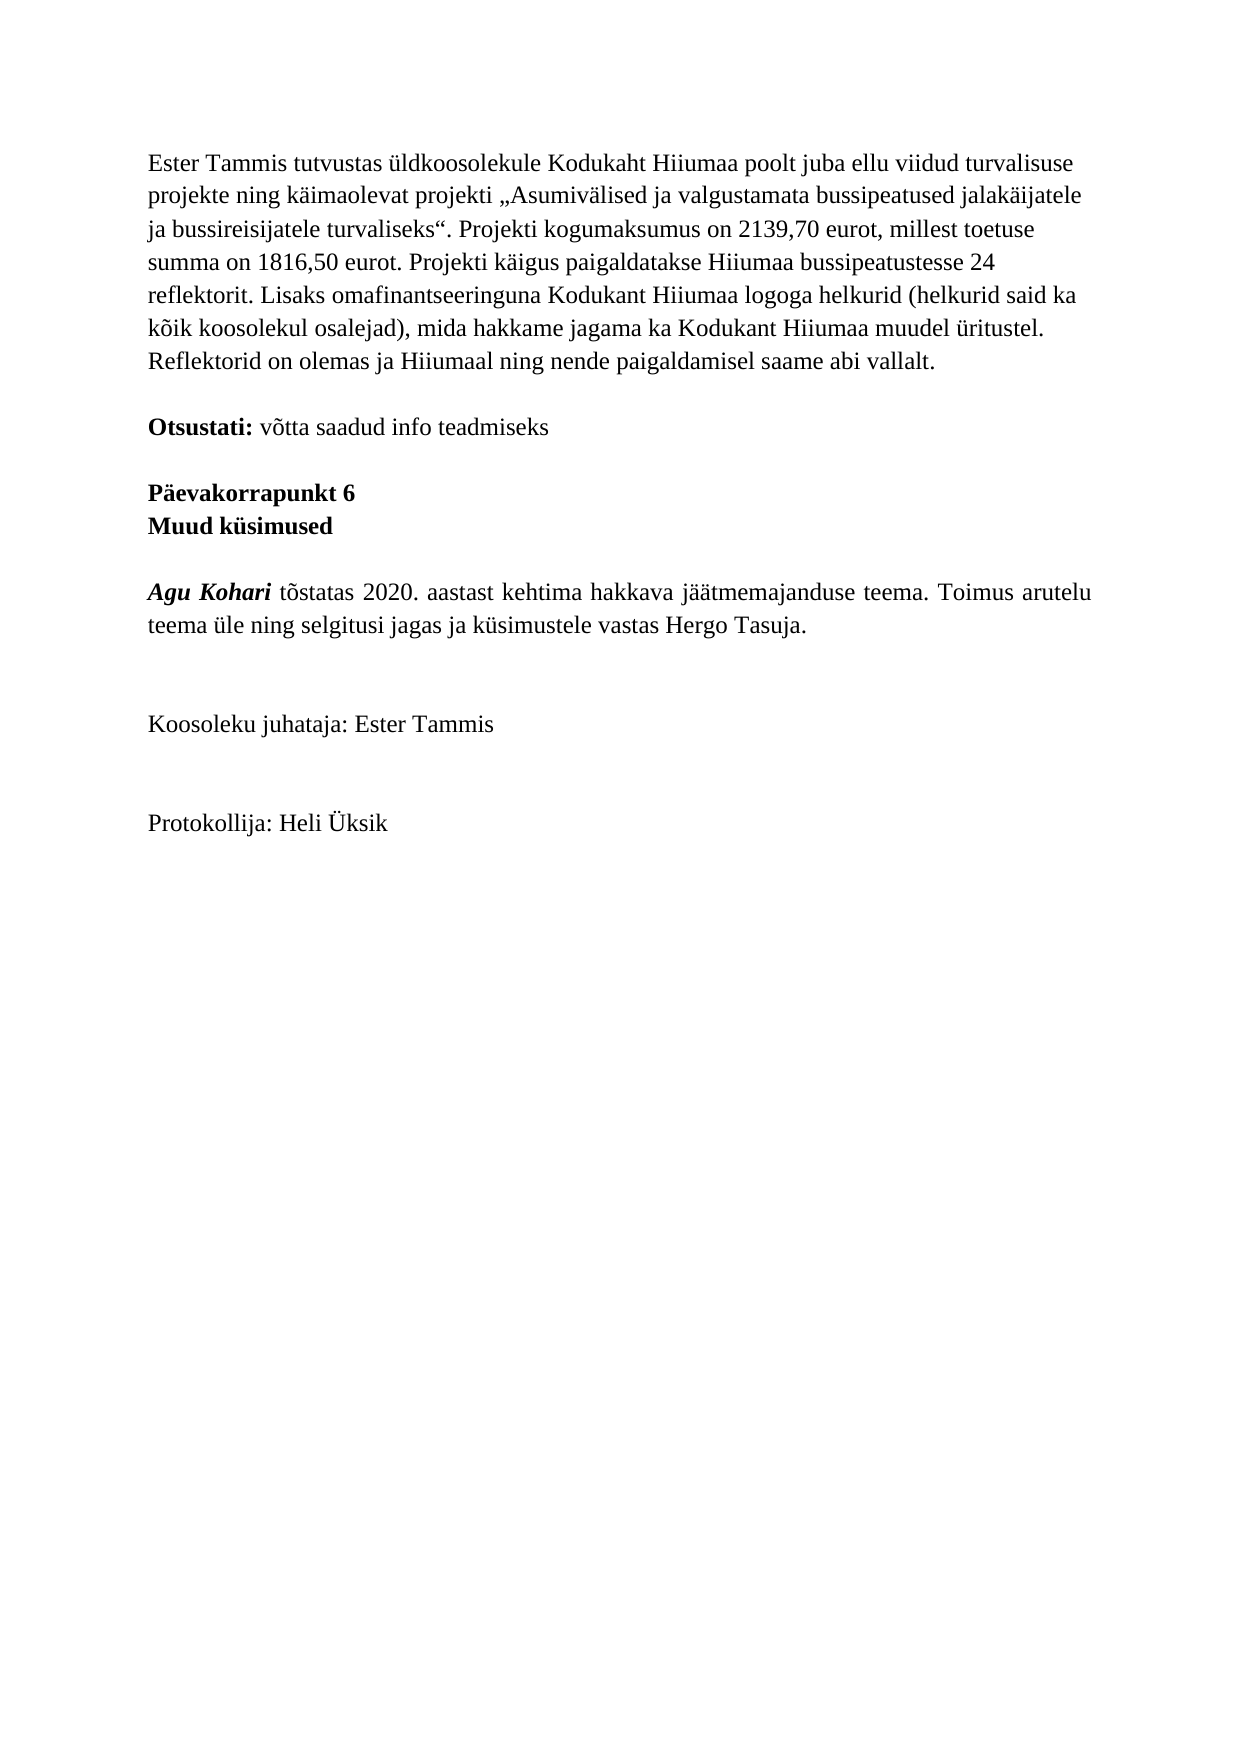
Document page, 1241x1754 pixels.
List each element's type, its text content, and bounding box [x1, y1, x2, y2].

text Muud küsimused [148, 511, 1093, 539]
text Päevakorrapunkt 6 [148, 478, 1093, 507]
text Otsustati: võtta saadud info teadmiseks [148, 412, 1093, 441]
text Protokollija: Heli Üksik [148, 808, 1093, 837]
text Agu Kohari tõstatas 2020. aastast kehtima hakkava jäätmemajanduse teema. Toimus arutelu teema üle ning selgitusi jagas ja küsimustele vastas Hergo Tasuja. [148, 577, 1093, 639]
text Koosoleku juhataja: Ester Tammis [148, 709, 1093, 738]
text Ester Tammis tutvustas üldkoosolekule Kodukaht Hiiumaa poolt juba ellu viidud turvalisuse projekte ning käimaolevat projekti „Asumivälised ja valgustamata bussipeatused jalakäijatele ja bussireisijatele turvaliseks“. Projekti kogumaksumus on 2139,70 eurot, millest toetuse summa on 1816,50 eurot. Projekti käigus paigaldatakse Hiiumaa bussipeatustesse 24 reflektorit. Lisaks omafinantseeringuna Kodukant Hiiumaa logoga helkurid (helkurid said ka kõik koosolekul osalejad), mida hakkame jagama ka Kodukant Hiiumaa muudel üritustel. Reflektorid on olemas ja Hiiumaal ning nende paigaldamisel saame abi vallalt. [148, 148, 1093, 374]
